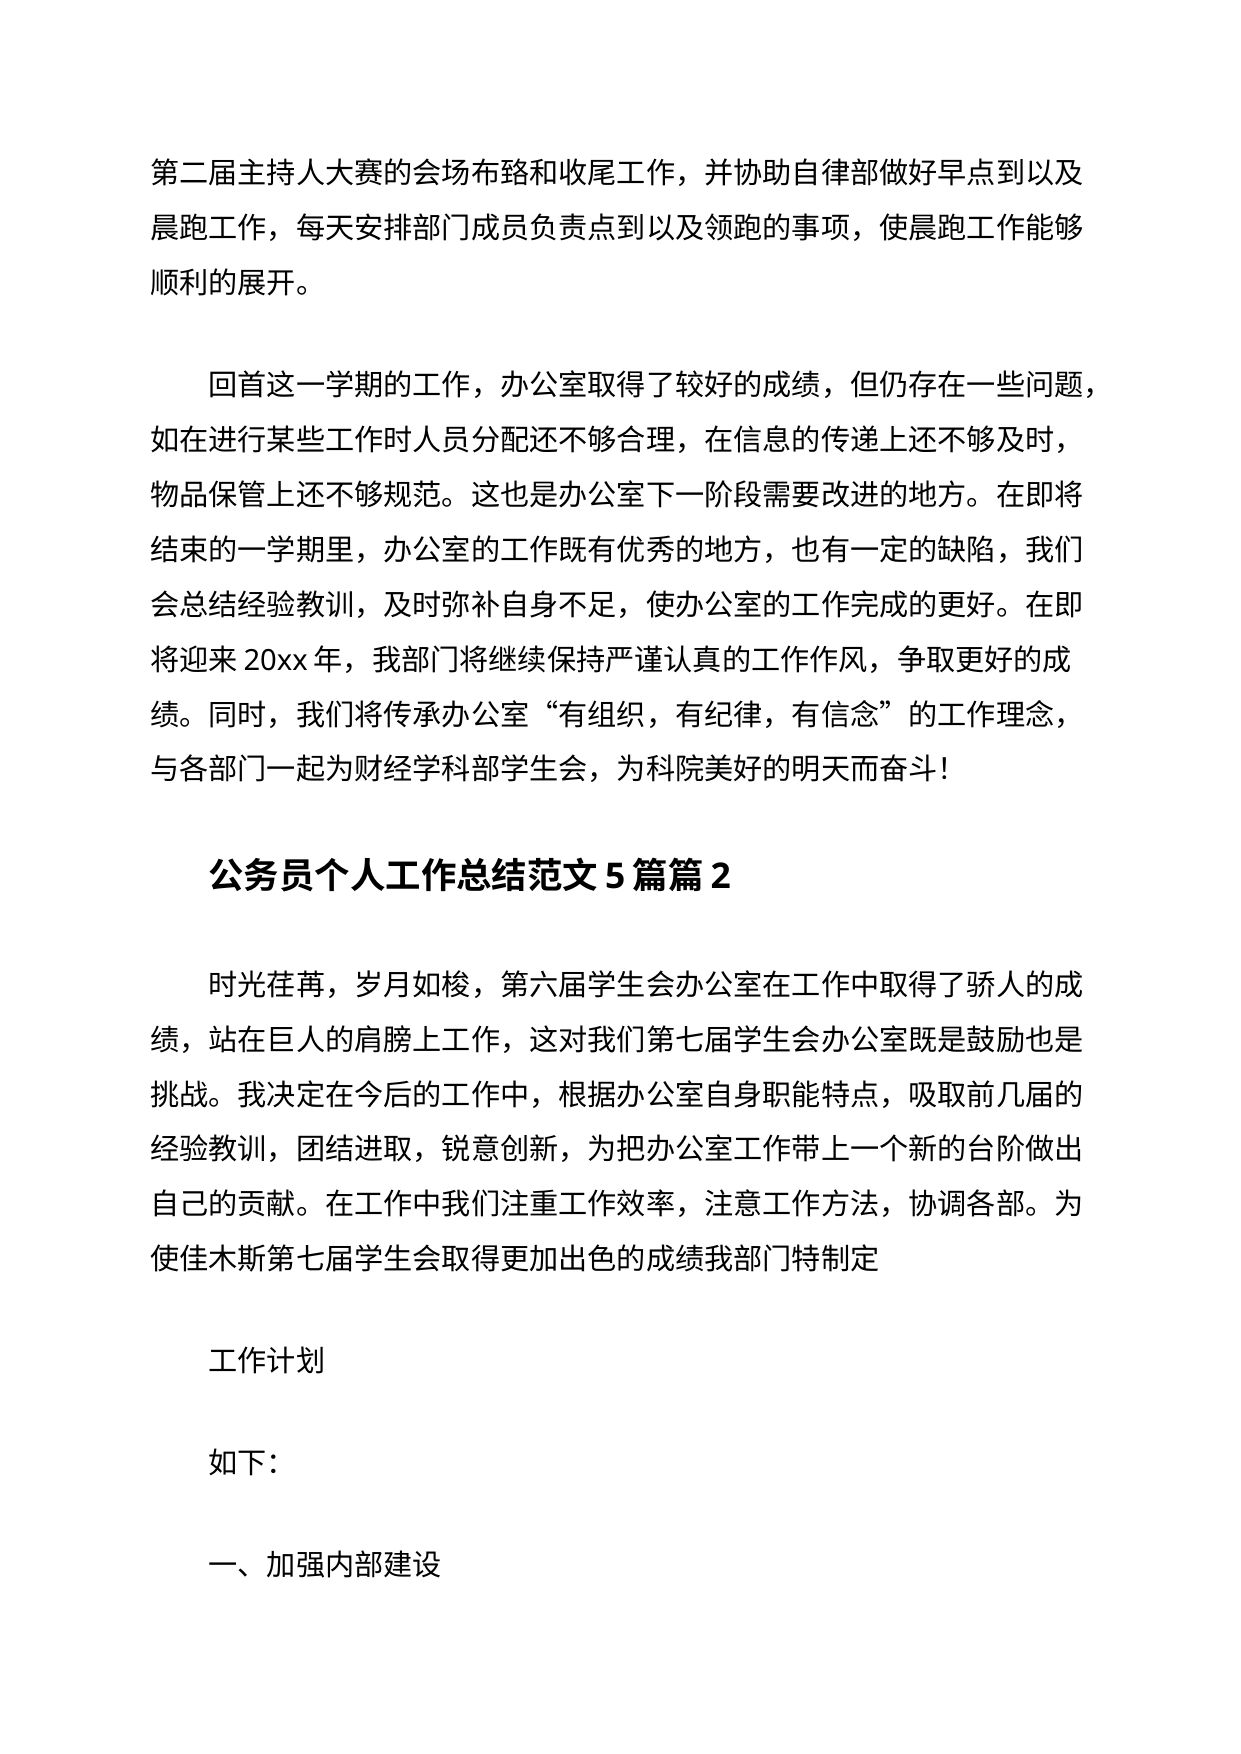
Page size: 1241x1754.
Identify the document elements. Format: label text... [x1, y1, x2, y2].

text 时光荏苒，岁月如梭，第六届学生会办公室在工作中取得了骄人的成绩，站在巨人的肩膀上工作，这对我们第七届学生会办公室既是鼓励也是挑战。我决定在今后的工作中，根据办公室自身职能特点，吸取前几届的经验教训，团结进取，锐意创新，为把办公室工作带上一个新的台阶做出自己的贡献。在工作中我们注重工作效率，注意工作方法，协调各部。为使佳木斯第七届学生会取得更加出色的成绩我部门特制定 [150, 961, 1090, 1278]
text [150, 150, 1090, 302]
text 工作计划 [150, 1337, 1090, 1380]
text 回首这一学期的工作，办公室取得了较好的成绩，但仍存在一些问题，如在进行某些工作时人员分配还不够合理，在信息的传递上还不够及时，物品保管上还不够规范。这也是办公室下一阶段需要改进的地方。在即将结束的一学期里，办公室的工作既有优秀的地方，也有一定的缺陷，我们会总结经验教训，及时弥补自身不足，使办公室的工作完成的更好。在即将迎来20xx年，我部门将继续保持严谨认真的工作作风，争取更好的成绩。同时，我们将传承办公室“有组织，有纪律，有信念”的工作理念，与各部门一起为财经学科部学生会，为科院美好的明天而奋斗！ [150, 362, 1090, 788]
text 如下： [150, 1439, 1090, 1482]
text 公务员个人工作总结范文5篇篇2 [150, 848, 1090, 899]
text 一、加强内部建设 [150, 1541, 1090, 1583]
